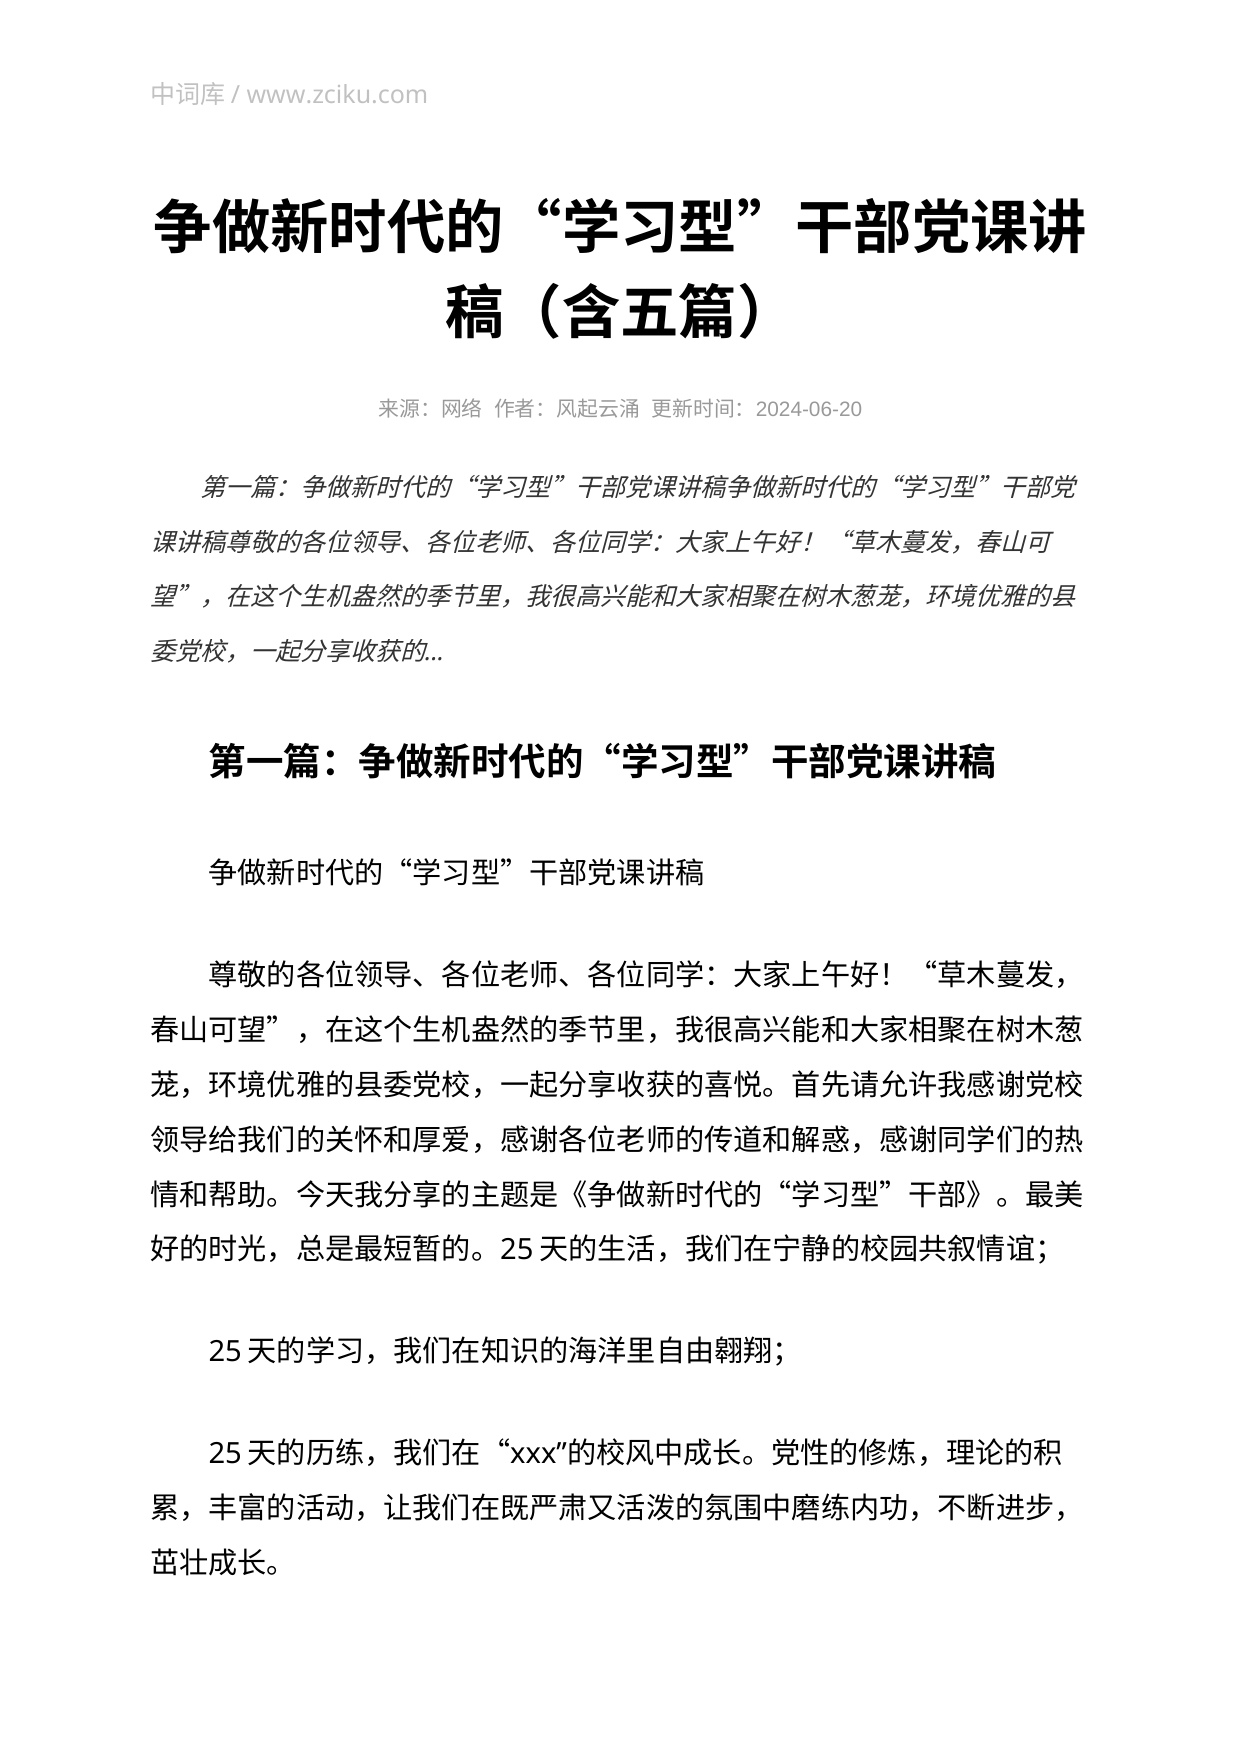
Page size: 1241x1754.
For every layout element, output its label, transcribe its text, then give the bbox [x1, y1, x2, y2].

text 争做新时代的“学习型”干部党课讲稿 [150, 850, 1090, 892]
text 25天的学习，我们在知识的海洋里自由翱翔； [150, 1328, 1090, 1370]
text 25天的历练，我们在“xxx”的校风中成长。党性的修炼，理论的积累，丰富的活动，让我们在既严肃又活泼的氛围中磨练内功，不断进步，茁壮成长。 [150, 1430, 1090, 1582]
text 来源：网络 作者：风起云涌 更新时间：2024-06-20 [150, 397, 1090, 421]
text 尊敬的各位领导、各位老师、各位同学：大家上午好！“草木蔓发，春山可望”，在这个生机盎然的季节里，我很高兴能和大家相聚在树木葱茏，环境优雅的县委党校，一起分享收获的喜悦。首先请允许我感谢党校领导给我们的关怀和厚爱，感谢各位老师的传道和解惑，感谢同学们的热情和帮助。今天我分享的主题是《争做新时代的“学习型”干部》。最美好的时光，总是最短暂的。25天的生活，我们在宁静的校园共叙情谊； [150, 951, 1090, 1268]
text 第一篇：争做新时代的“学习型”干部党课讲稿争做新时代的“学习型”干部党课讲稿尊敬的各位领导、各位老师、各位同学：大家上午好！“草木蔓发，春山可望”，在这个生机盎然的季节里，我很高兴能和大家相聚在树木葱茏，环境优雅的县委党校，一起分享收获的... [150, 468, 1090, 667]
text 第一篇：争做新时代的“学习型”干部党课讲稿 [150, 732, 1090, 787]
subtitle 争做新时代的“学习型”干部党课讲稿（含五篇） [150, 181, 1090, 350]
